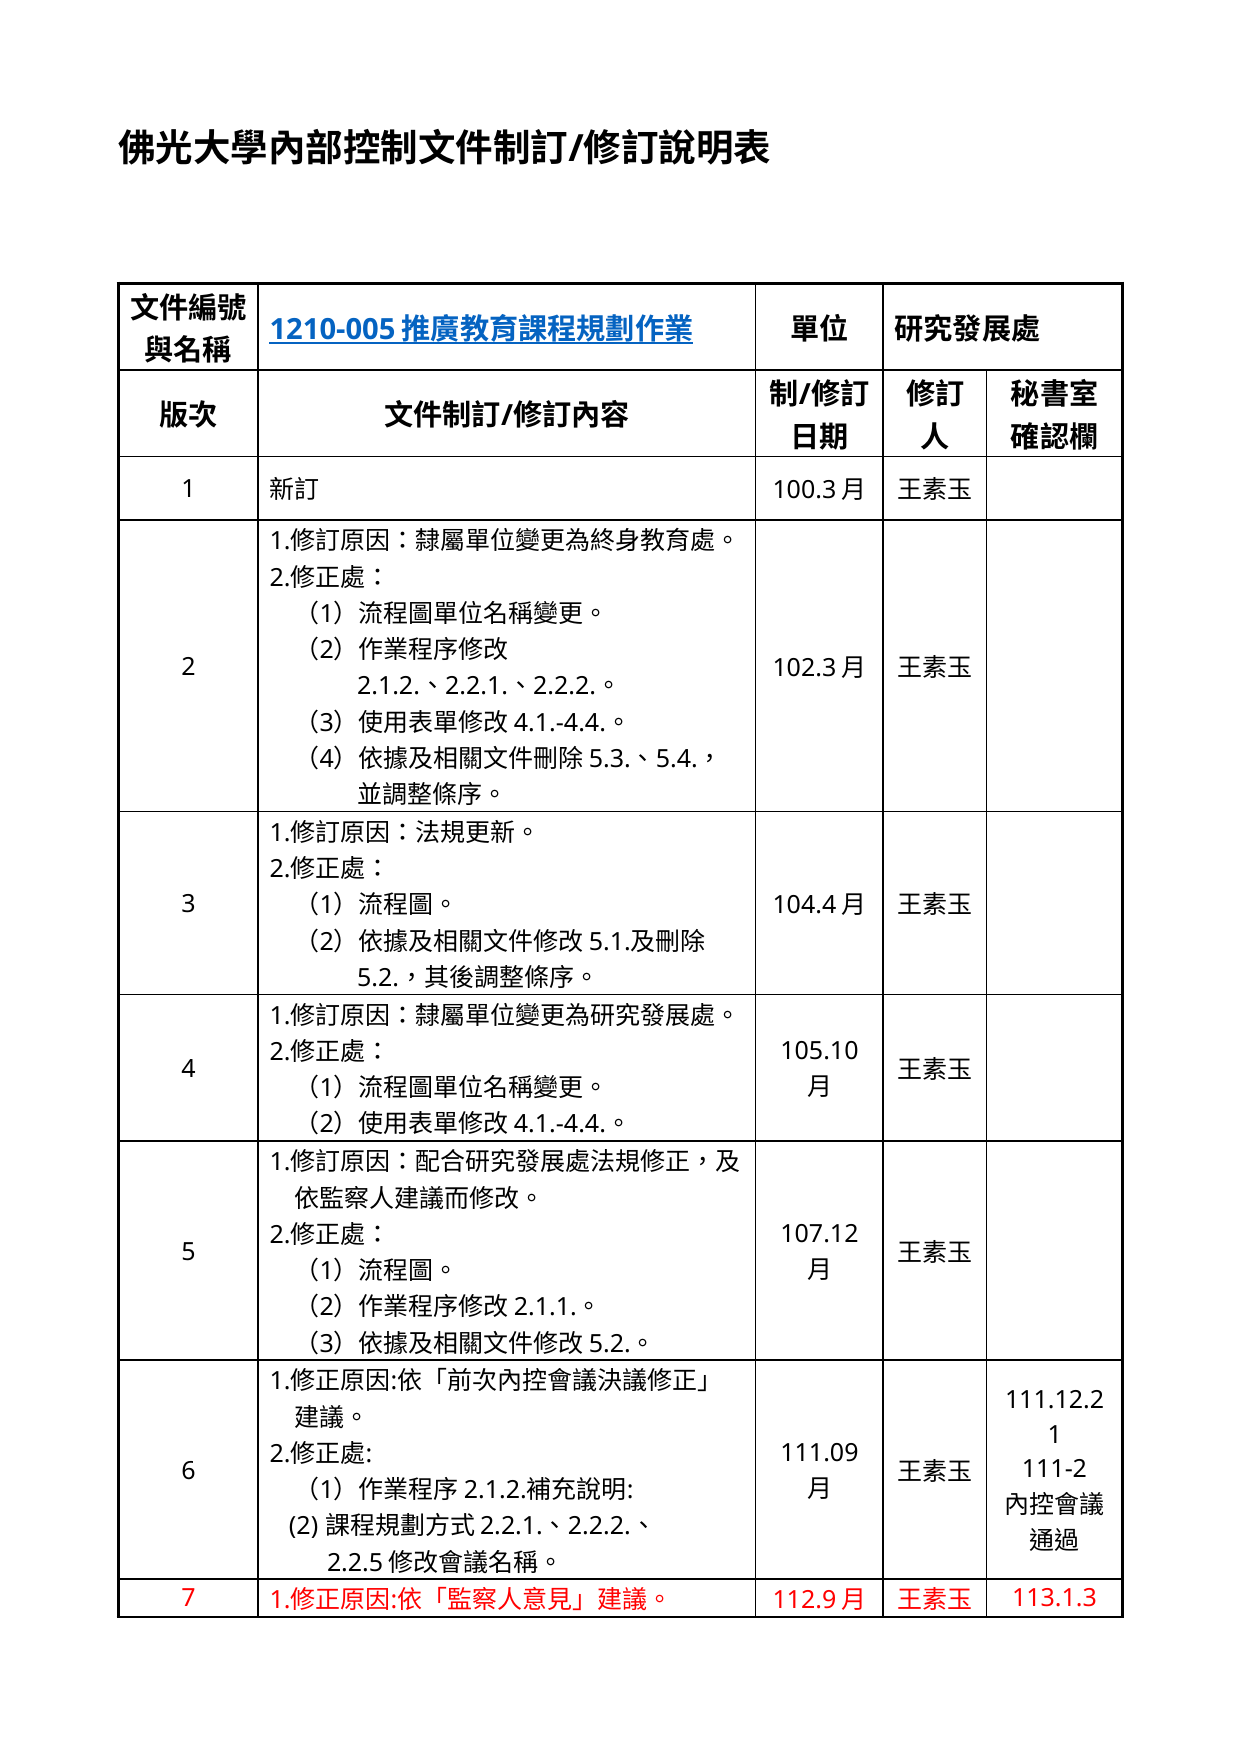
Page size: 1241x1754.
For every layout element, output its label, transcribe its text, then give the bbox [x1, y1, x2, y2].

table_cell 3 [120, 812, 257, 994]
table_cell 6 [120, 1361, 257, 1578]
subtitle 佛光大學內部控制文件制訂/修訂說明表 [118, 118, 1122, 173]
table_cell [987, 995, 1121, 1140]
table_cell 制/修訂日期 [756, 371, 882, 456]
table_cell 104.4月 [756, 812, 882, 994]
table_cell 王素玉 [884, 995, 986, 1140]
table_header 單位 [756, 285, 882, 369]
table_cell 1.修訂原因：隸屬單位變更為研究發展處。 2.修正處： （1）流程圖單位名稱變更。 （2）使用表單修改4.1.-4.4.。 [259, 995, 755, 1140]
table_cell [987, 812, 1121, 994]
table_cell 王素玉 [884, 1142, 986, 1359]
table_cell [987, 1142, 1121, 1359]
table_cell 4 [120, 995, 257, 1140]
table_cell 王素玉 [884, 1361, 986, 1578]
table_cell 王素玉 [884, 812, 986, 994]
table_header 文件編號與名稱 [120, 285, 257, 369]
table_cell 102.3月 [756, 521, 882, 811]
table_header 1210-005推廣教育課程規劃作業 [259, 285, 755, 369]
table_cell 107.12月 [756, 1142, 882, 1359]
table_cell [987, 1580, 1121, 1616]
table_header 研究發展處 [884, 285, 1121, 369]
table_cell 111.12.21 111-2 內控會議通過 [987, 1361, 1121, 1578]
table_cell 100.3月 [756, 457, 882, 519]
table_cell 王素玉 [884, 1580, 986, 1616]
table_cell 7 [120, 1580, 257, 1616]
table_cell 王素玉 [884, 457, 986, 519]
table_cell 1.修訂原因：隸屬單位變更為終身教育處。 2.修正處： （1）流程圖單位名稱變更。 （2）作業程序修改2.1.2.、2.2.1.、2.2.2.。 （3）使用表單修改4.1.-4.4.。 （4）依據及相關文件刪除5.3.、5.4.，並調整條序。 [259, 521, 755, 811]
table_cell 105.10月 [756, 995, 882, 1140]
table_cell [987, 457, 1121, 519]
table_cell 新訂 [259, 457, 755, 519]
table_cell 秘書室確認欄 [987, 371, 1121, 456]
table_cell 文件制訂/修訂內容 [259, 371, 755, 456]
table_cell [259, 1580, 755, 1616]
table_cell 1.修訂原因：法規更新。 2.修正處： （1）流程圖。 （2）依據及相關文件修改5.1.及刪除5.2.，其後調整條序。 [259, 812, 755, 994]
table_cell 111.09月 [756, 1361, 882, 1578]
table_cell 王素玉 [884, 521, 986, 811]
table_cell 1.修訂原因：配合研究發展處法規修正，及依監察人建議而修改。 2.修正處： （1）流程圖。 （2）作業程序修改2.1.1.。 （3）依據及相關文件修改5.2.。 [259, 1142, 755, 1359]
table_cell 1.修正原因:依「前次內控會議決議修正」建議。 2.修正處: （1）作業程序2.1.2.補充說明: (2) 課程規劃方式2.2.1.、2.2.2.、 2.2.5修改會議名稱。 [259, 1361, 755, 1578]
table_cell [987, 521, 1121, 811]
table_cell 版次 [120, 371, 257, 456]
table_cell 112.9月 [756, 1580, 882, 1616]
table_cell 修訂人 [884, 371, 986, 456]
table_cell 1 [120, 457, 257, 519]
table_cell 2 [120, 521, 257, 811]
table_cell 5 [120, 1142, 257, 1359]
